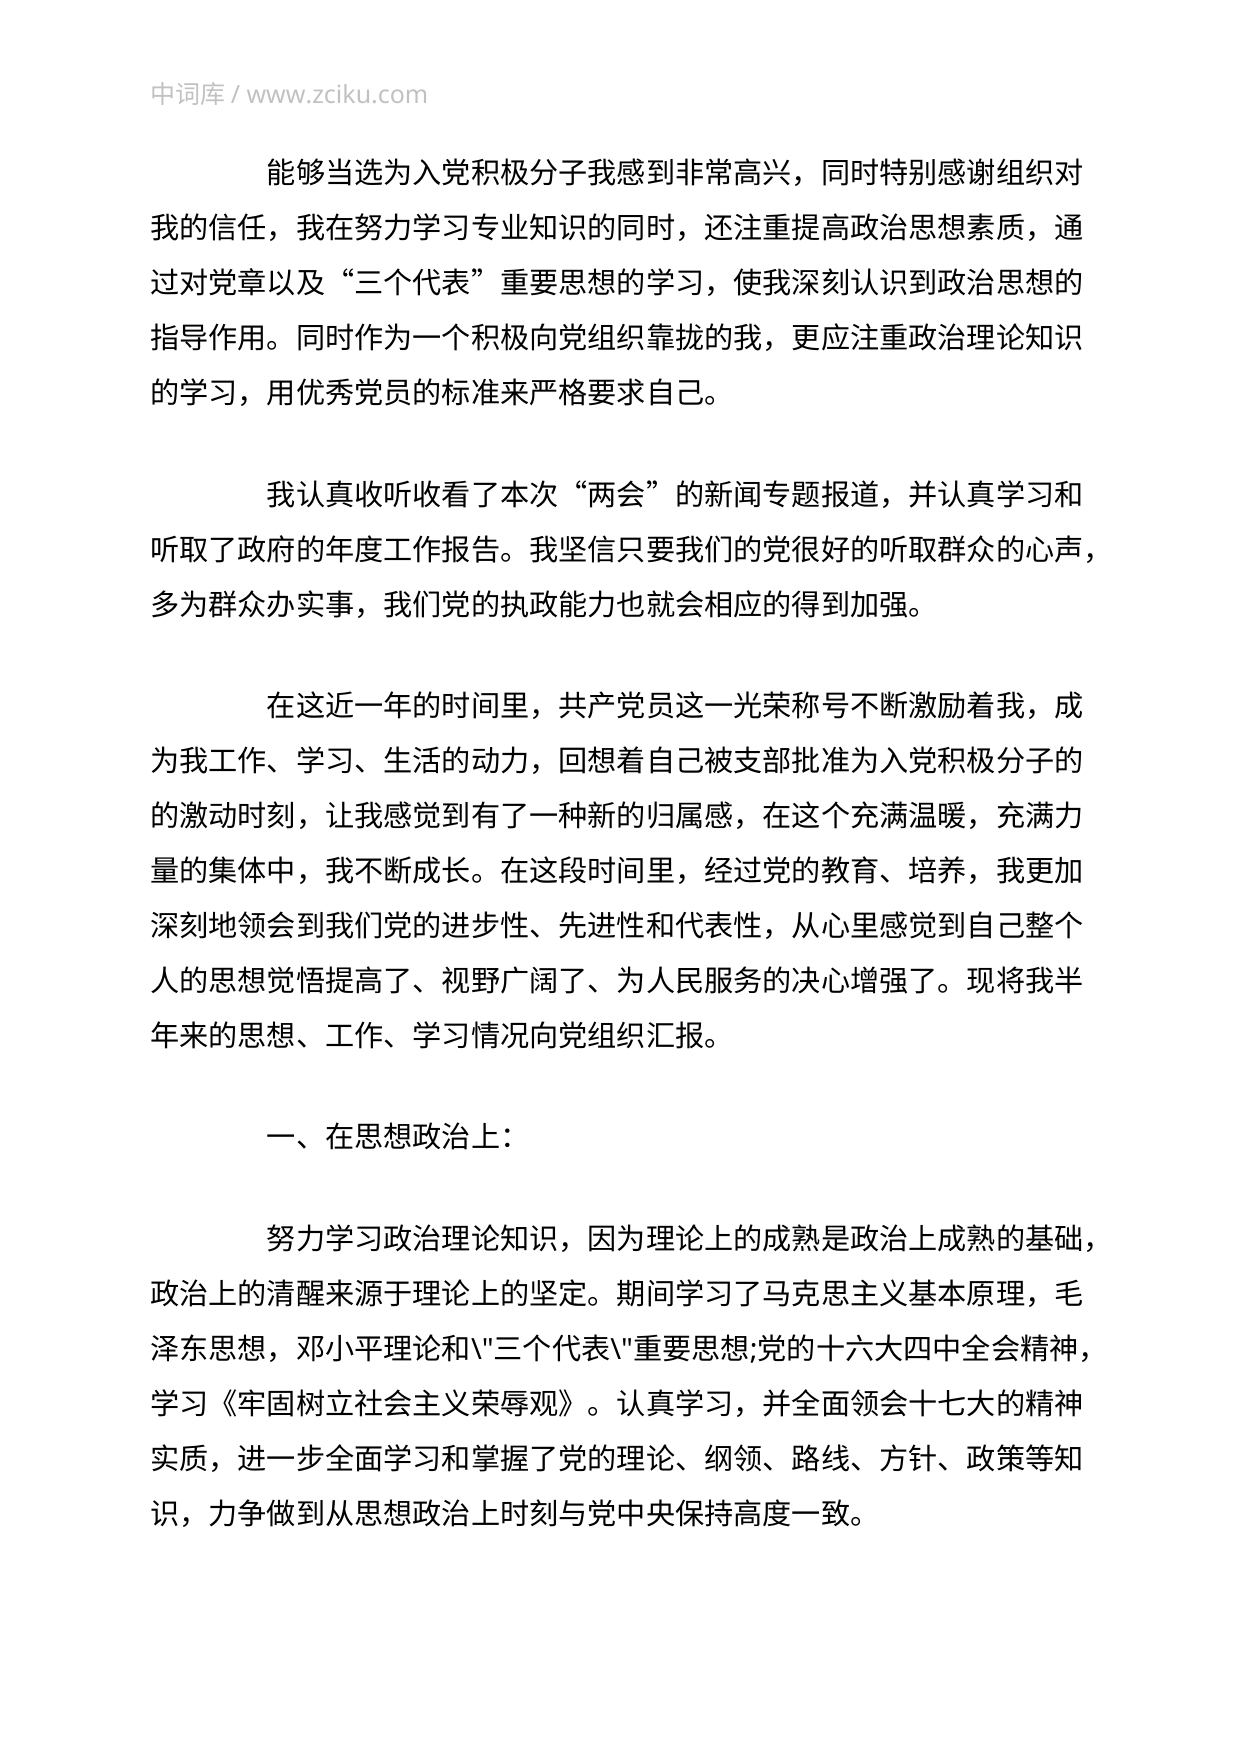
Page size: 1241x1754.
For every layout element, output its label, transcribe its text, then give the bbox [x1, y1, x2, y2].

text 我认真收听收看了本次“两会”的新闻专题报道，并认真学习和听取了政府的年度工作报告。我坚信只要我们的党很好的听取群众的心声，多为群众办实事，我们党的执政能力也就会相应的得到加强。 [150, 471, 1090, 623]
text 一、在思想政治上： [150, 1114, 1090, 1156]
text 努力学习政治理论知识，因为理论上的成熟是政治上成熟的基础，政治上的清醒来源于理论上的坚定。期间学习了马克思主义基本原理，毛泽东思想，邓小平理论和\"三个代表\"重要思想;党的十六大四中全会精神，学习《牢固树立社会主义荣辱观》。认真学习，并全面领会十七大的精神实质，进一步全面学习和掌握了党的理论、纲领、路线、方针、政策等知识，力争做到从思想政治上时刻与党中央保持高度一致。 [150, 1216, 1090, 1533]
text 在这近一年的时间里，共产党员这一光荣称号不断激励着我，成为我工作、学习、生活的动力，回想着自己被支部批准为入党积极分子的的激动时刻，让我感觉到有了一种新的归属感，在这个充满温暖，充满力量的集体中，我不断成长。在这段时间里，经过党的教育、培养，我更加深刻地领会到我们党的进步性、先进性和代表性，从心里感觉到自己整个人的思想觉悟提高了、视野广阔了、为人民服务的决心增强了。现将我半年来的思想、工作、学习情况向党组织汇报。 [150, 683, 1090, 1054]
text 能够当选为入党积极分子我感到非常高兴，同时特别感谢组织对我的信任，我在努力学习专业知识的同时，还注重提高政治思想素质，通过对党章以及“三个代表”重要思想的学习，使我深刻认识到政治思想的指导作用。同时作为一个积极向党组织靠拢的我，更应注重政治理论知识的学习，用优秀党员的标准来严格要求自己。 [150, 150, 1090, 412]
